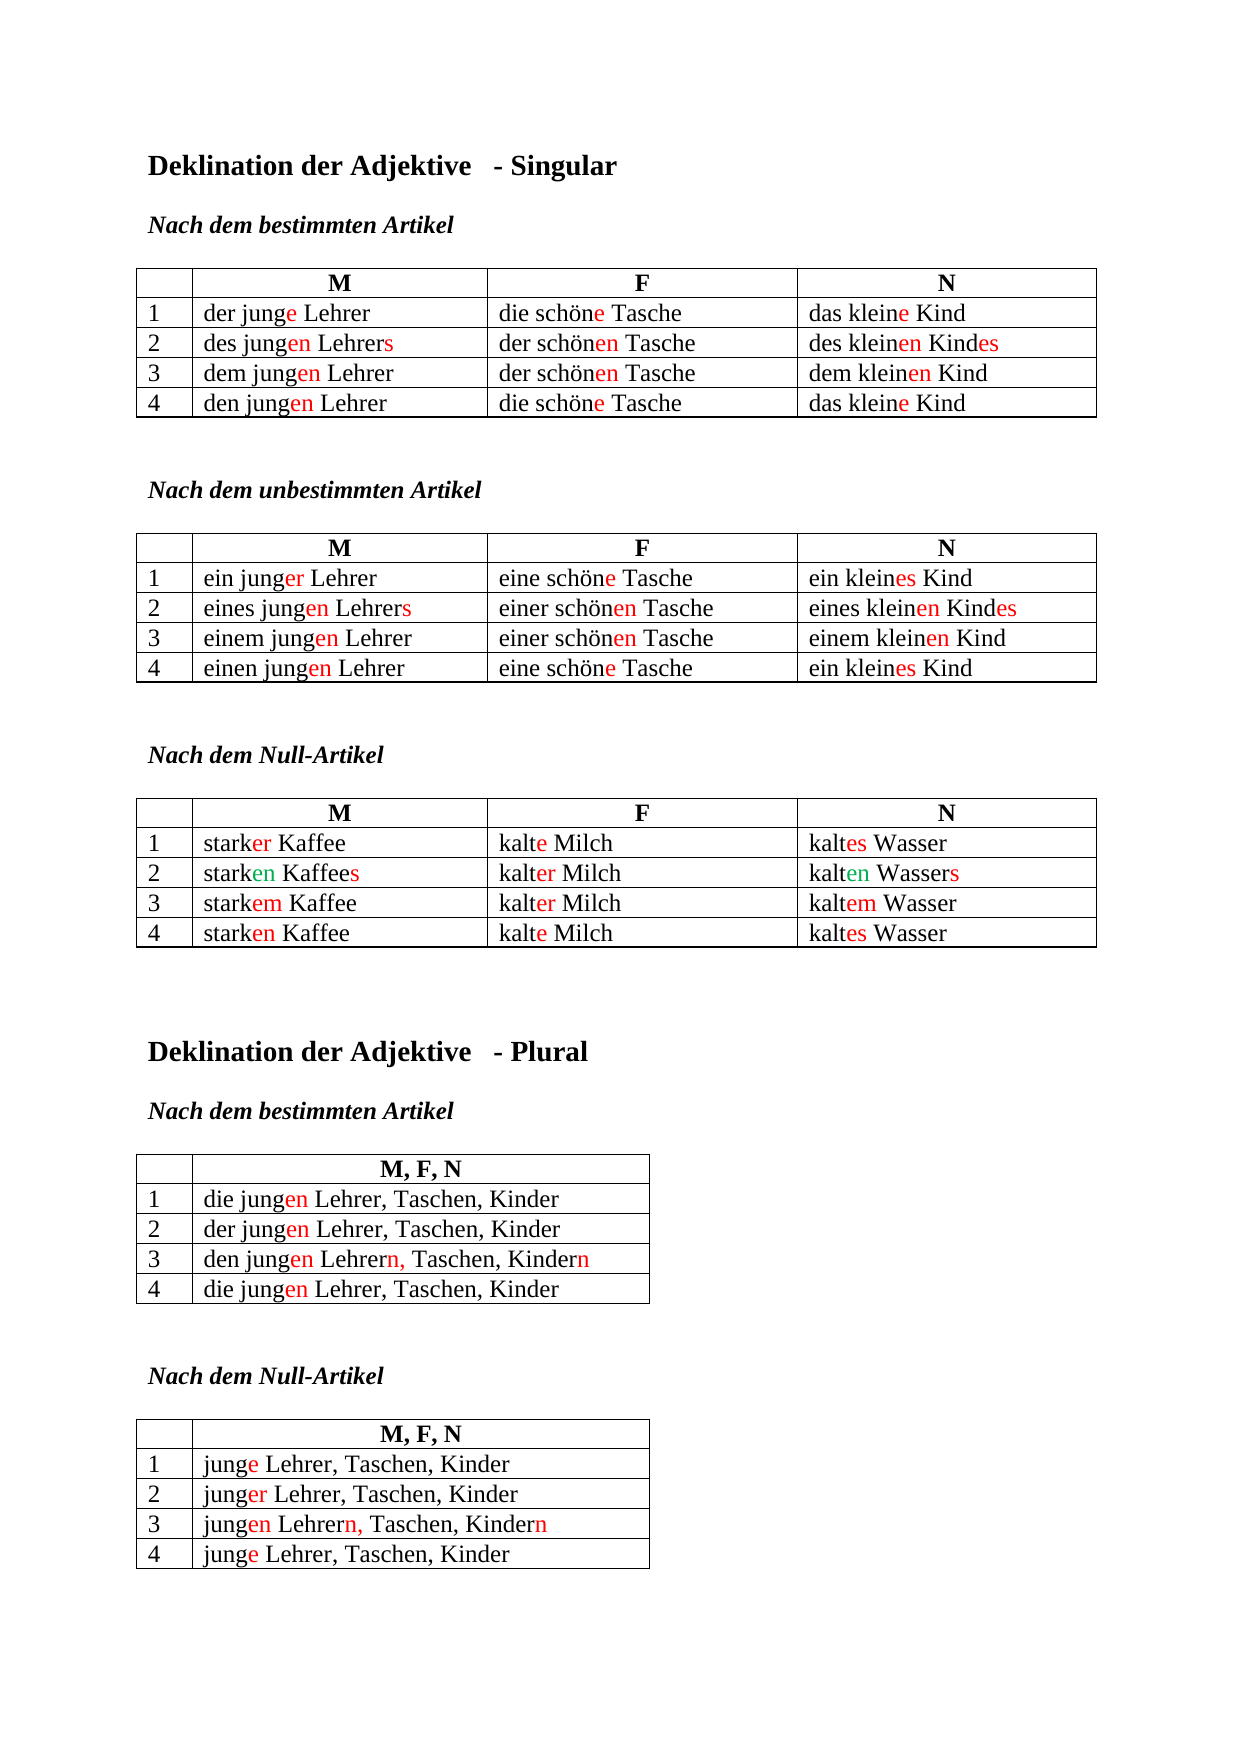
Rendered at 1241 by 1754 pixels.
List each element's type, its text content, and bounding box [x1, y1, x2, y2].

table_cell einen jungen Lehrer [193, 653, 487, 681]
table_header [137, 1155, 192, 1183]
table_cell junger Lehrer, Taschen, Kinder [193, 1479, 649, 1508]
table_header M, F, N [193, 1155, 649, 1183]
table_cell das kleine Kind [798, 388, 1096, 416]
table_cell einem kleinen Kind [798, 623, 1096, 652]
table_cell einer schönen Tasche [488, 593, 797, 622]
table_cell 3 [137, 358, 192, 387]
text Nach dem bestimmten Artikel [148, 1096, 1093, 1125]
table_cell 2 [137, 328, 192, 357]
table_cell der schönen Tasche [488, 328, 797, 357]
table_header [137, 269, 192, 297]
table_cell 2 [137, 593, 192, 622]
table_cell der schönen Tasche [488, 358, 797, 387]
table_cell ein kleines Kind [798, 563, 1096, 592]
table_cell 1 [137, 1184, 192, 1213]
table_cell kaltem Wasser [798, 888, 1096, 917]
table_header M [193, 799, 487, 827]
table_cell junge Lehrer, Taschen, Kinder [193, 1539, 649, 1567]
text Nach dem Null-Artikel [148, 1361, 1093, 1390]
table_cell starken Kaffee [193, 918, 487, 946]
table_cell eine schöne Tasche [488, 563, 797, 592]
table_cell 3 [137, 1244, 192, 1273]
table_cell 2 [137, 1479, 192, 1508]
table_cell kaltes Wasser [798, 828, 1096, 857]
table_cell des jungen Lehrers [193, 328, 487, 357]
table_cell die schöne Tasche [488, 388, 797, 416]
table_cell 1 [137, 828, 192, 857]
table_cell einem jungen Lehrer [193, 623, 487, 652]
table_cell 3 [137, 623, 192, 652]
table_cell kalten Wassers [798, 858, 1096, 887]
table_header N [798, 534, 1096, 562]
table_header [137, 799, 192, 827]
table_cell der jungen Lehrer, Taschen, Kinder [193, 1214, 649, 1243]
table_cell das kleine Kind [798, 298, 1096, 327]
table_cell 2 [137, 858, 192, 887]
table_cell 4 [137, 653, 192, 681]
table_cell eine schöne Tasche [488, 653, 797, 681]
table_cell jungen Lehrern, Taschen, Kindern [193, 1509, 649, 1538]
table_cell kalte Milch [488, 828, 797, 857]
table_cell 4 [137, 1274, 192, 1302]
table_cell 4 [137, 918, 192, 946]
table_cell einer schönen Tasche [488, 623, 797, 652]
table_cell 4 [137, 388, 192, 416]
table_cell ein kleines Kind [798, 653, 1096, 681]
table_cell kalter Milch [488, 888, 797, 917]
table_cell eines jungen Lehrers [193, 593, 487, 622]
text Deklination der Adjektive - Plural [148, 1034, 1093, 1067]
table_cell die schöne Tasche [488, 298, 797, 327]
table_cell ein junger Lehrer [193, 563, 487, 592]
table_cell 1 [137, 563, 192, 592]
table_header M, F, N [193, 1420, 649, 1448]
table_header N [798, 269, 1096, 297]
table_header M [193, 534, 487, 562]
table_header [137, 534, 192, 562]
table_cell die jungen Lehrer, Taschen, Kinder [193, 1184, 649, 1213]
text Deklination der Adjektive - Singular [148, 148, 1093, 181]
table_cell der junge Lehrer [193, 298, 487, 327]
table_cell 2 [137, 1214, 192, 1243]
table_header [137, 1420, 192, 1448]
table_cell den jungen Lehrern, Taschen, Kindern [193, 1244, 649, 1273]
table_cell des kleinen Kindes [798, 328, 1096, 357]
table_header F [488, 534, 797, 562]
table_cell 4 [137, 1539, 192, 1567]
table_cell den jungen Lehrer [193, 388, 487, 416]
table_header M [193, 269, 487, 297]
table_cell 1 [137, 298, 192, 327]
table_cell eines kleinen Kindes [798, 593, 1096, 622]
table_header N [798, 799, 1096, 827]
text Nach dem unbestimmten Artikel [148, 475, 1093, 504]
table_cell 1 [137, 1449, 192, 1478]
table_cell 3 [137, 1509, 192, 1538]
table_cell kalter Milch [488, 858, 797, 887]
table_cell starker Kaffee [193, 828, 487, 857]
table_cell dem jungen Lehrer [193, 358, 487, 387]
table_cell kalte Milch [488, 918, 797, 946]
table_header F [488, 269, 797, 297]
text Nach dem bestimmten Artikel [148, 210, 1093, 239]
table_cell dem kleinen Kind [798, 358, 1096, 387]
table_cell starkem Kaffee [193, 888, 487, 917]
table_cell kaltes Wasser [798, 918, 1096, 946]
table_header F [488, 799, 797, 827]
table_cell die jungen Lehrer, Taschen, Kinder [193, 1274, 649, 1302]
table_cell 3 [137, 888, 192, 917]
table_cell starken Kaffees [193, 858, 487, 887]
text Nach dem Null-Artikel [148, 740, 1093, 769]
table_cell junge Lehrer, Taschen, Kinder [193, 1449, 649, 1478]
